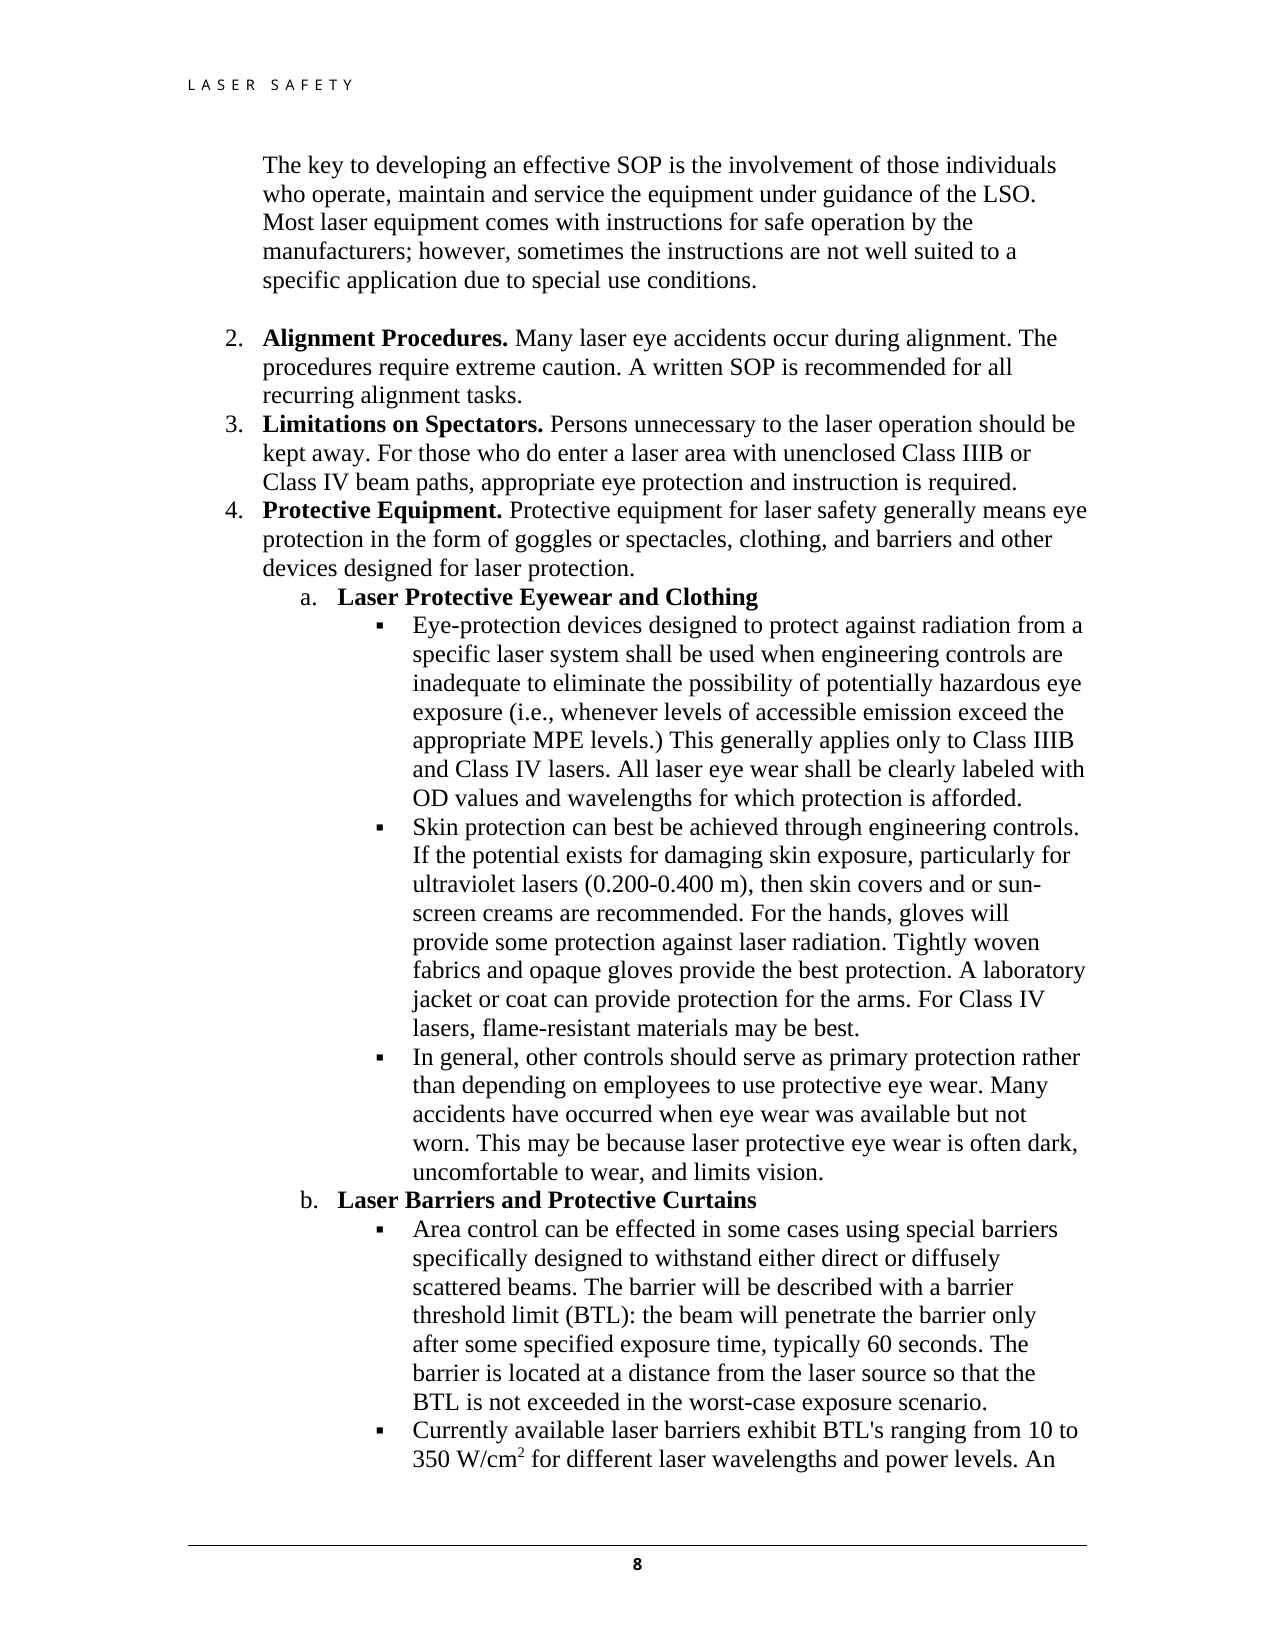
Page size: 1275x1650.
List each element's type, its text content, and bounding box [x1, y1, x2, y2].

list In general, other controls should serve as primary protection rather than depending on employees to use protective eye wear. Many accidents have occurred when eye wear was available but not worn. This may be because laser protective eye wear is often dark, uncomfortable to wear, and limits vision. [375, 1042, 1087, 1185]
list Alignment Procedures. Many laser eye accidents occur during alignment. The procedures require extreme caution. A written SOP is recommended for all recurring alignment tasks. [225, 323, 1087, 409]
list Laser Barriers and Protective Curtains [300, 1185, 1087, 1214]
list Limitations on Spectators. Persons unnecessary to the laser operation should be kept away. For those who do enter a laser area with unenclosed Class IIIB or Class IV beam paths, appropriate eye protection and instruction is required. [225, 409, 1087, 495]
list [375, 1415, 1087, 1473]
text The key to developing an effective SOP is the involvement of those individuals who operate, maintain and service the equipment under guidance of the LSO. Most laser equipment comes with instructions for safe operation by the manufacturers; however, sometimes the instructions are not well suited to a specific application due to special use conditions. [262, 150, 1087, 294]
list Eye-protection devices designed to protect against radiation from a specific laser system shall be used when engineering controls are inadequate to eliminate the possibility of potentially hazardous eye exposure (i.e., whenever levels of accessible emission exceed the appropriate MPE levels.) This generally applies only to Class IIIB and Class IV lasers. All laser eye wear shall be clearly labeled with OD values and wavelengths for which protection is afforded. [375, 610, 1087, 812]
list Laser Protective Eyewear and Clothing [300, 582, 1087, 610]
list Skin protection can best be achieved through engineering controls. If the potential exists for damaging skin exposure, particularly for ultraviolet lasers (0.200-0.400 m), then skin covers and or sun-screen creams are recommended. For the hands, gloves will provide some protection against laser radiation. Tightly woven fabrics and opaque gloves provide the best protection. A laboratory jacket or coat can provide protection for the arms. For Class IV lasers, flame-resistant materials may be best. [375, 812, 1087, 1042]
list Protective Equipment. Protective equipment for laser safety generally means eye protection in the form of goggles or spectacles, clothing, and barriers and other devices designed for laser protection. [225, 495, 1087, 582]
list Area control can be effected in some cases using special barriers specifically designed to withstand either direct or diffusely scattered beams. The barrier will be described with a barrier threshold limit (BTL): the beam will penetrate the barrier only after some specified exposure time, typically 60 seconds. The barrier is located at a distance from the laser source so that the BTL is not exceeded in the worst-case exposure scenario. [375, 1214, 1087, 1415]
